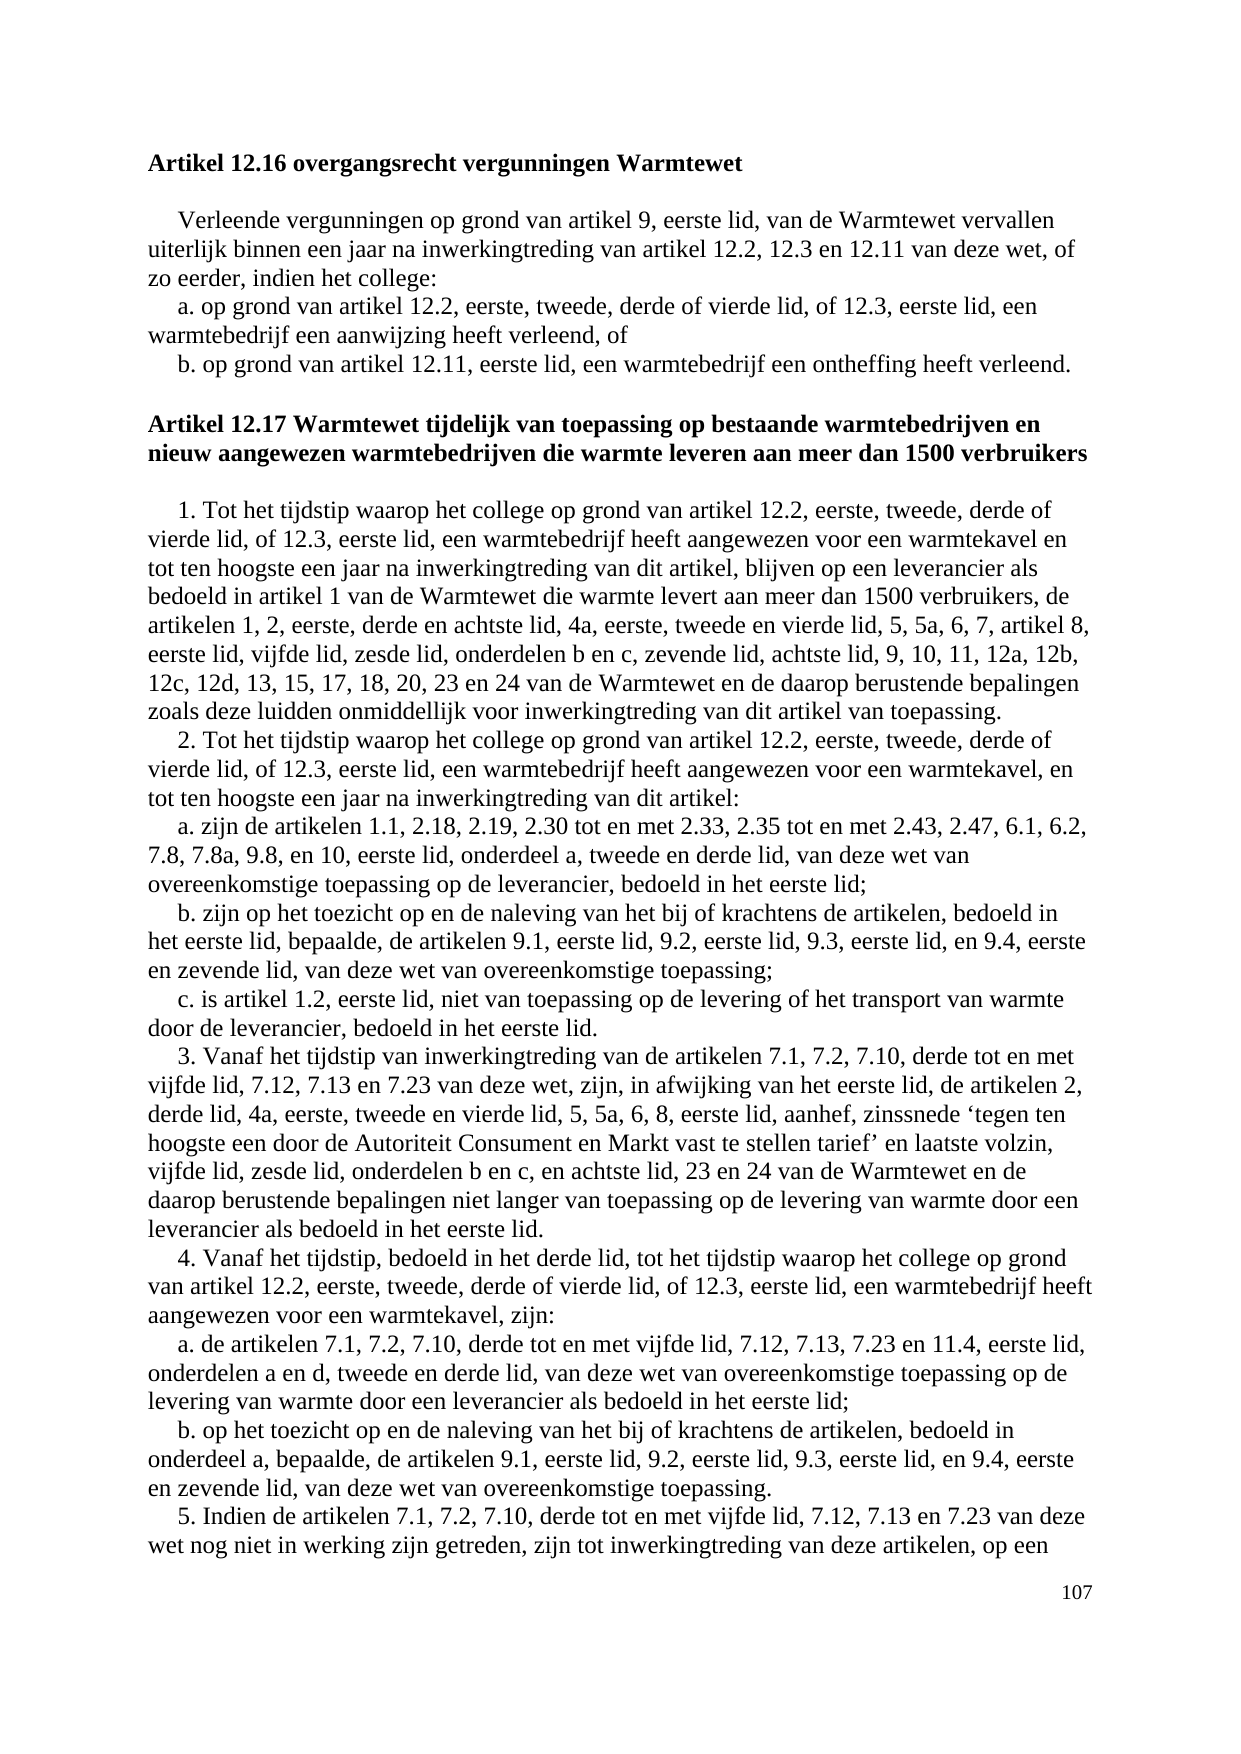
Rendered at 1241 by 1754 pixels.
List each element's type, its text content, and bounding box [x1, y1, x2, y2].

text b. op het toezicht op en de naleving van het bij of krachtens de artikelen, bedoeld in onderdeel a, bepaalde, de artikelen 9.1, eerste lid, 9.2, eerste lid, 9.3, eerste lid, en 9.4, eerste en zevende lid, van deze wet van overeenkomstige toepassing. [148, 1415, 1092, 1501]
text Artikel 12.16 overgangsrecht vergunningen Warmtewet [148, 148, 1092, 176]
text a. op grond van artikel 12.2, eerste, tweede, derde of vierde lid, of 12.3, eerste lid, een warmtebedrijf een aanwijzing heeft verleend, of [148, 291, 1092, 349]
text 4. Vanaf het tijdstip, bedoeld in het derde lid, tot het tijdstip waarop het college op grond van artikel 12.2, eerste, tweede, derde of vierde lid, of 12.3, eerste lid, een warmtebedrijf heeft aangewezen voor een warmtekavel, zijn: [148, 1243, 1092, 1329]
text 3. Vanaf het tijdstip van inwerkingtreding van de artikelen 7.1, 7.2, 7.10, derde tot en met vijfde lid, 7.12, 7.13 en 7.23 van deze wet, zijn, in afwijking van het eerste lid, de artikelen 2, derde lid, 4a, eerste, tweede en vierde lid, 5, 5a, 6, 8, eerste lid, aanhef, zinssnede ‘tegen ten hoogste een door de Autoriteit Consument en Markt vast te stellen tarief’ en laatste volzin, vijfde lid, zesde lid, onderdelen b en c, en achtste lid, 23 en 24 van de Warmtewet en de daarop berustende bepalingen niet langer van toepassing op de levering van warmte door een leverancier als bedoeld in het eerste lid. [148, 1041, 1092, 1243]
text 2. Tot het tijdstip waarop het college op grond van artikel 12.2, eerste, tweede, derde of vierde lid, of 12.3, eerste lid, een warmtebedrijf heeft aangewezen voor een warmtekavel, en tot ten hoogste een jaar na inwerkingtreding van dit artikel: [148, 725, 1092, 811]
text b. op grond van artikel 12.11, eerste lid, een warmtebedrijf een ontheffing heeft verleend. [148, 349, 1092, 378]
text b. zijn op het toezicht op en de naleving van het bij of krachtens de artikelen, bedoeld in het eerste lid, bepaalde, de artikelen 9.1, eerste lid, 9.2, eerste lid, 9.3, eerste lid, en 9.4, eerste en zevende lid, van deze wet van overeenkomstige toepassing; [148, 898, 1092, 984]
text c. is artikel 1.2, eerste lid, niet van toepassing op de levering of het transport van warmte door de leverancier, bedoeld in het eerste lid. [148, 984, 1092, 1041]
text 1. Tot het tijdstip waarop het college op grond van artikel 12.2, eerste, tweede, derde of vierde lid, of 12.3, eerste lid, een warmtebedrijf heeft aangewezen voor een warmtekavel en tot ten hoogste een jaar na inwerkingtreding van dit artikel, blijven op een leverancier als bedoeld in artikel 1 van de Warmtewet die warmte levert aan meer dan 1500 verbruikers, de artikelen 1, 2, eerste, derde en achtste lid, 4a, eerste, tweede en vierde lid, 5, 5a, 6, 7, artikel 8, eerste lid, vijfde lid, zesde lid, onderdelen b en c, zevende lid, achtste lid, 9, 10, 11, 12a, 12b, 12c, 12d, 13, 15, 17, 18, 20, 23 en 24 van de Warmtewet en de daarop berustende bepalingen zoals deze luidden onmiddellijk voor inwerkingtreding van dit artikel van toepassing. [148, 495, 1092, 725]
text Artikel 12.17 Warmtewet tijdelijk van toepassing op bestaande warmtebedrijven en nieuw aangewezen warmtebedrijven die warmte leveren aan meer dan 1500 verbruikers [148, 409, 1092, 466]
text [148, 1501, 1092, 1559]
text a. de artikelen 7.1, 7.2, 7.10, derde tot en met vijfde lid, 7.12, 7.13, 7.23 en 11.4, eerste lid, onderdelen a en d, tweede en derde lid, van deze wet van overeenkomstige toepassing op de levering van warmte door een leverancier als bedoeld in het eerste lid; [148, 1329, 1092, 1415]
text a. zijn de artikelen 1.1, 2.18, 2.19, 2.30 tot en met 2.33, 2.35 tot en met 2.43, 2.47, 6.1, 6.2, 7.8, 7.8a, 9.8, en 10, eerste lid, onderdeel a, tweede en derde lid, van deze wet van overeenkomstige toepassing op de leverancier, bedoeld in het eerste lid; [148, 811, 1092, 898]
text Verleende vergunningen op grond van artikel 9, eerste lid, van de Warmtewet vervallen uiterlijk binnen een jaar na inwerkingtreding van artikel 12.2, 12.3 en 12.11 van deze wet, of zo eerder, indien het college: [148, 205, 1092, 291]
